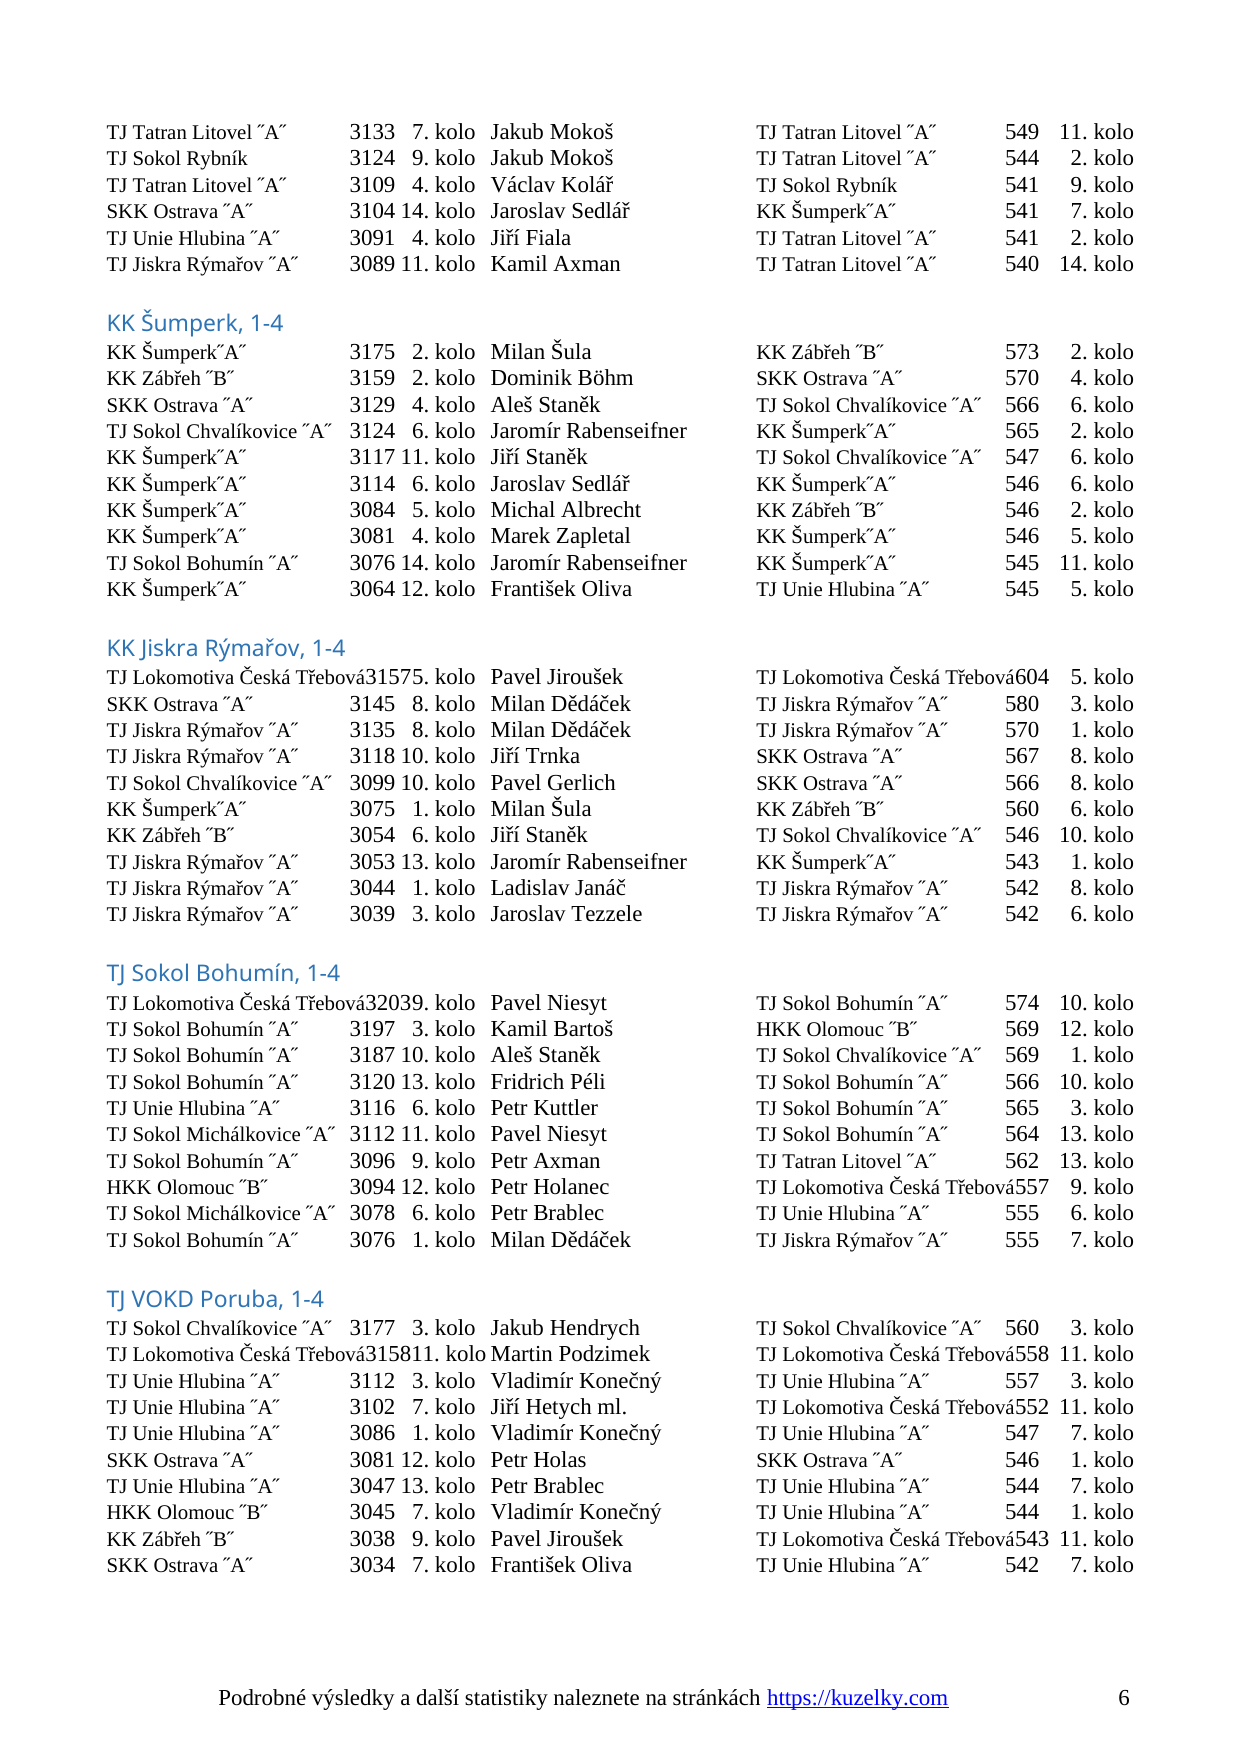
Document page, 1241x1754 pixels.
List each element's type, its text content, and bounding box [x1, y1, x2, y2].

text TJ Jiskra Rýmařov ˝A˝ 3053 13. kolo Jaromír Rabenseifner KK Šumperk˝A˝ 543 1. kolo [106, 848, 1134, 874]
text KK Šumperk˝A˝ 3175 2. kolo Milan Šula KK Zábřeh ˝B˝ 573 2. kolo [106, 338, 1134, 364]
text KK Šumperk˝A˝ 3075 1. kolo Milan Šula KK Zábřeh ˝B˝ 560 6. kolo [106, 795, 1134, 821]
text TJ Lokomotiva Česká Třebová 3203 9. kolo Pavel Niesyt TJ Sokol Bohumín ˝A˝ 574 10. kolo [106, 989, 1134, 1015]
text TJ Unie Hlubina ˝A˝ 3091 4. kolo Jiří Fiala TJ Tatran Litovel ˝A˝ 541 2. kolo [106, 223, 1134, 250]
text TJ Sokol Bohumín ˝A˝ 3197 3. kolo Kamil Bartoš HKK Olomouc ˝B˝ 569 12. kolo [106, 1015, 1134, 1041]
text TJ Jiskra Rýmařov ˝A˝ 3089 11. kolo Kamil Axman TJ Tatran Litovel ˝A˝ 540 14. kolo [106, 250, 1134, 276]
text TJ Tatran Litovel ˝A˝ 3109 4. kolo Václav Kolář TJ Sokol Rybník 541 9. kolo [106, 171, 1134, 197]
text TJ Sokol Chvalíkovice ˝A˝ 3124 6. kolo Jaromír Rabenseifner KK Šumperk˝A˝ 565 2. kolo [106, 417, 1134, 443]
text SKK Ostrava ˝A˝ 3034 7. kolo František Oliva TJ Unie Hlubina ˝A˝ 542 7. kolo [106, 1551, 1134, 1577]
subtitle KK Jiskra Rýmařov, 1-4 [106, 632, 1134, 663]
text TJ Sokol Bohumín ˝A˝ 3096 9. kolo Petr Axman TJ Tatran Litovel ˝A˝ 562 13. kolo [106, 1147, 1134, 1173]
text HKK Olomouc ˝B˝ 3094 12. kolo Petr Holanec TJ Lokomotiva Česká Třebová 557 9. kolo [106, 1173, 1134, 1199]
subtitle TJ Sokol Bohumín, 1-4 [106, 957, 1134, 989]
text TJ Sokol Bohumín ˝A˝ 3187 10. kolo Aleš Staněk TJ Sokol Chvalíkovice ˝A˝ 569 1. kolo [106, 1041, 1134, 1068]
text TJ Sokol Rybník 3124 9. kolo Jakub Mokoš TJ Tatran Litovel ˝A˝ 544 2. kolo [106, 144, 1134, 171]
text TJ Unie Hlubina ˝A˝ 3116 6. kolo Petr Kuttler TJ Sokol Bohumín ˝A˝ 565 3. kolo [106, 1094, 1134, 1120]
text TJ Sokol Bohumín ˝A˝ 3076 14. kolo Jaromír Rabenseifner KK Šumperk˝A˝ 545 11. kolo [106, 549, 1134, 575]
text KK Šumperk˝A˝ 3117 11. kolo Jiří Staněk TJ Sokol Chvalíkovice ˝A˝ 547 6. kolo [106, 443, 1134, 470]
text TJ Sokol Chvalíkovice ˝A˝ 3177 3. kolo Jakub Hendrych TJ Sokol Chvalíkovice ˝A˝ 560 3. kolo [106, 1314, 1134, 1340]
text KK Zábřeh ˝B˝ 3159 2. kolo Dominik Böhm SKK Ostrava ˝A˝ 570 4. kolo [106, 364, 1134, 391]
text TJ Unie Hlubina ˝A˝ 3047 13. kolo Petr Brablec TJ Unie Hlubina ˝A˝ 544 7. kolo [106, 1472, 1134, 1498]
text TJ Lokomotiva Česká Třebová 3158 11. kolo Martin Podzimek TJ Lokomotiva Česká Třebová 558 11. kolo [106, 1340, 1134, 1367]
text TJ Lokomotiva Česká Třebová 3157 5. kolo Pavel Jiroušek TJ Lokomotiva Česká Třebová 604 5. kolo [106, 663, 1134, 690]
text TJ Sokol Bohumín ˝A˝ 3076 1. kolo Milan Dědáček TJ Jiskra Rýmařov ˝A˝ 555 7. kolo [106, 1226, 1134, 1252]
text TJ Sokol Bohumín ˝A˝ 3120 13. kolo Fridrich Péli TJ Sokol Bohumín ˝A˝ 566 10. kolo [106, 1068, 1134, 1094]
text KK Šumperk˝A˝ 3114 6. kolo Jaroslav Sedlář KK Šumperk˝A˝ 546 6. kolo [106, 470, 1134, 496]
text KK Zábřeh ˝B˝ 3038 9. kolo Pavel Jiroušek TJ Lokomotiva Česká Třebová 543 11. kolo [106, 1525, 1134, 1551]
text SKK Ostrava ˝A˝ 3104 14. kolo Jaroslav Sedlář KK Šumperk˝A˝ 541 7. kolo [106, 197, 1134, 223]
text TJ Jiskra Rýmařov ˝A˝ 3118 10. kolo Jiří Trnka SKK Ostrava ˝A˝ 567 8. kolo [106, 742, 1134, 769]
text TJ Sokol Chvalíkovice ˝A˝ 3099 10. kolo Pavel Gerlich SKK Ostrava ˝A˝ 566 8. kolo [106, 769, 1134, 795]
text TJ Sokol Michálkovice ˝A˝ 3078 6. kolo Petr Brablec TJ Unie Hlubina ˝A˝ 555 6. kolo [106, 1199, 1134, 1226]
subtitle TJ VOKD Poruba, 1-4 [106, 1283, 1134, 1314]
text KK Šumperk˝A˝ 3084 5. kolo Michal Albrecht KK Zábřeh ˝B˝ 546 2. kolo [106, 496, 1134, 522]
text SKK Ostrava ˝A˝ 3145 8. kolo Milan Dědáček TJ Jiskra Rýmařov ˝A˝ 580 3. kolo [106, 690, 1134, 716]
text TJ Tatran Litovel ˝A˝ 3133 7. kolo Jakub Mokoš TJ Tatran Litovel ˝A˝ 549 11. kolo [106, 118, 1134, 144]
text SKK Ostrava ˝A˝ 3081 12. kolo Petr Holas SKK Ostrava ˝A˝ 546 1. kolo [106, 1446, 1134, 1472]
text KK Zábřeh ˝B˝ 3054 6. kolo Jiří Staněk TJ Sokol Chvalíkovice ˝A˝ 546 10. kolo [106, 821, 1134, 848]
text TJ Jiskra Rýmařov ˝A˝ 3044 1. kolo Ladislav Janáč TJ Jiskra Rýmařov ˝A˝ 542 8. kolo [106, 874, 1134, 901]
text TJ Unie Hlubina ˝A˝ 3086 1. kolo Vladimír Konečný TJ Unie Hlubina ˝A˝ 547 7. kolo [106, 1419, 1134, 1446]
text KK Šumperk˝A˝ 3064 12. kolo František Oliva TJ Unie Hlubina ˝A˝ 545 5. kolo [106, 575, 1134, 602]
text SKK Ostrava ˝A˝ 3129 4. kolo Aleš Staněk TJ Sokol Chvalíkovice ˝A˝ 566 6. kolo [106, 391, 1134, 417]
text TJ Sokol Michálkovice ˝A˝ 3112 11. kolo Pavel Niesyt TJ Sokol Bohumín ˝A˝ 564 13. kolo [106, 1120, 1134, 1147]
text KK Šumperk˝A˝ 3081 4. kolo Marek Zapletal KK Šumperk˝A˝ 546 5. kolo [106, 522, 1134, 549]
text TJ Jiskra Rýmařov ˝A˝ 3135 8. kolo Milan Dědáček TJ Jiskra Rýmařov ˝A˝ 570 1. kolo [106, 716, 1134, 742]
text HKK Olomouc ˝B˝ 3045 7. kolo Vladimír Konečný TJ Unie Hlubina ˝A˝ 544 1. kolo [106, 1498, 1134, 1525]
text TJ Unie Hlubina ˝A˝ 3112 3. kolo Vladimír Konečný TJ Unie Hlubina ˝A˝ 557 3. kolo [106, 1367, 1134, 1393]
text TJ Unie Hlubina ˝A˝ 3102 7. kolo Jiří Hetych ml. TJ Lokomotiva Česká Třebová 552 11. kolo [106, 1393, 1134, 1419]
text TJ Jiskra Rýmařov ˝A˝ 3039 3. kolo Jaroslav Tezzele TJ Jiskra Rýmařov ˝A˝ 542 6. kolo [106, 901, 1134, 927]
subtitle KK Šumperk, 1-4 [106, 307, 1134, 338]
